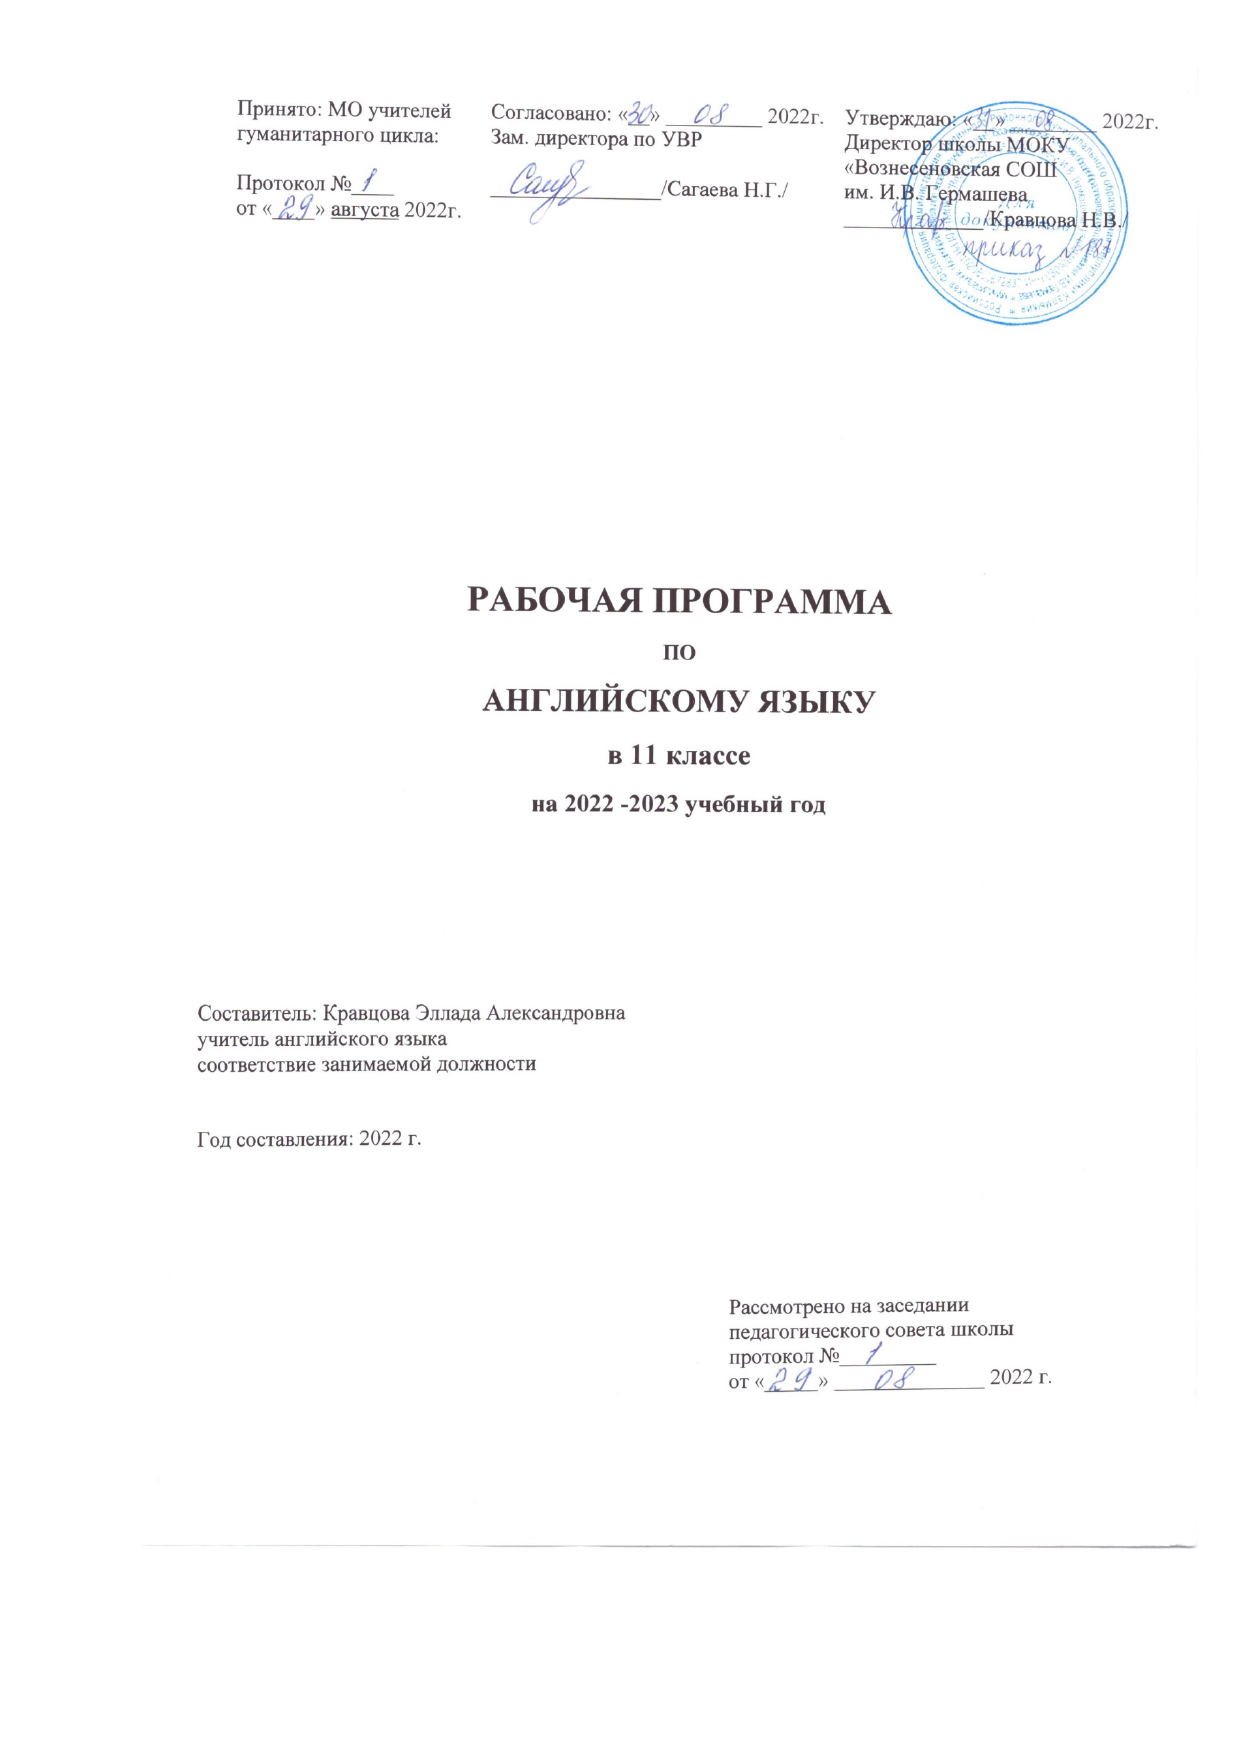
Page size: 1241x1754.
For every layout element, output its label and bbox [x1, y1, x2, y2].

picture [133, 59, 1226, 1562]
